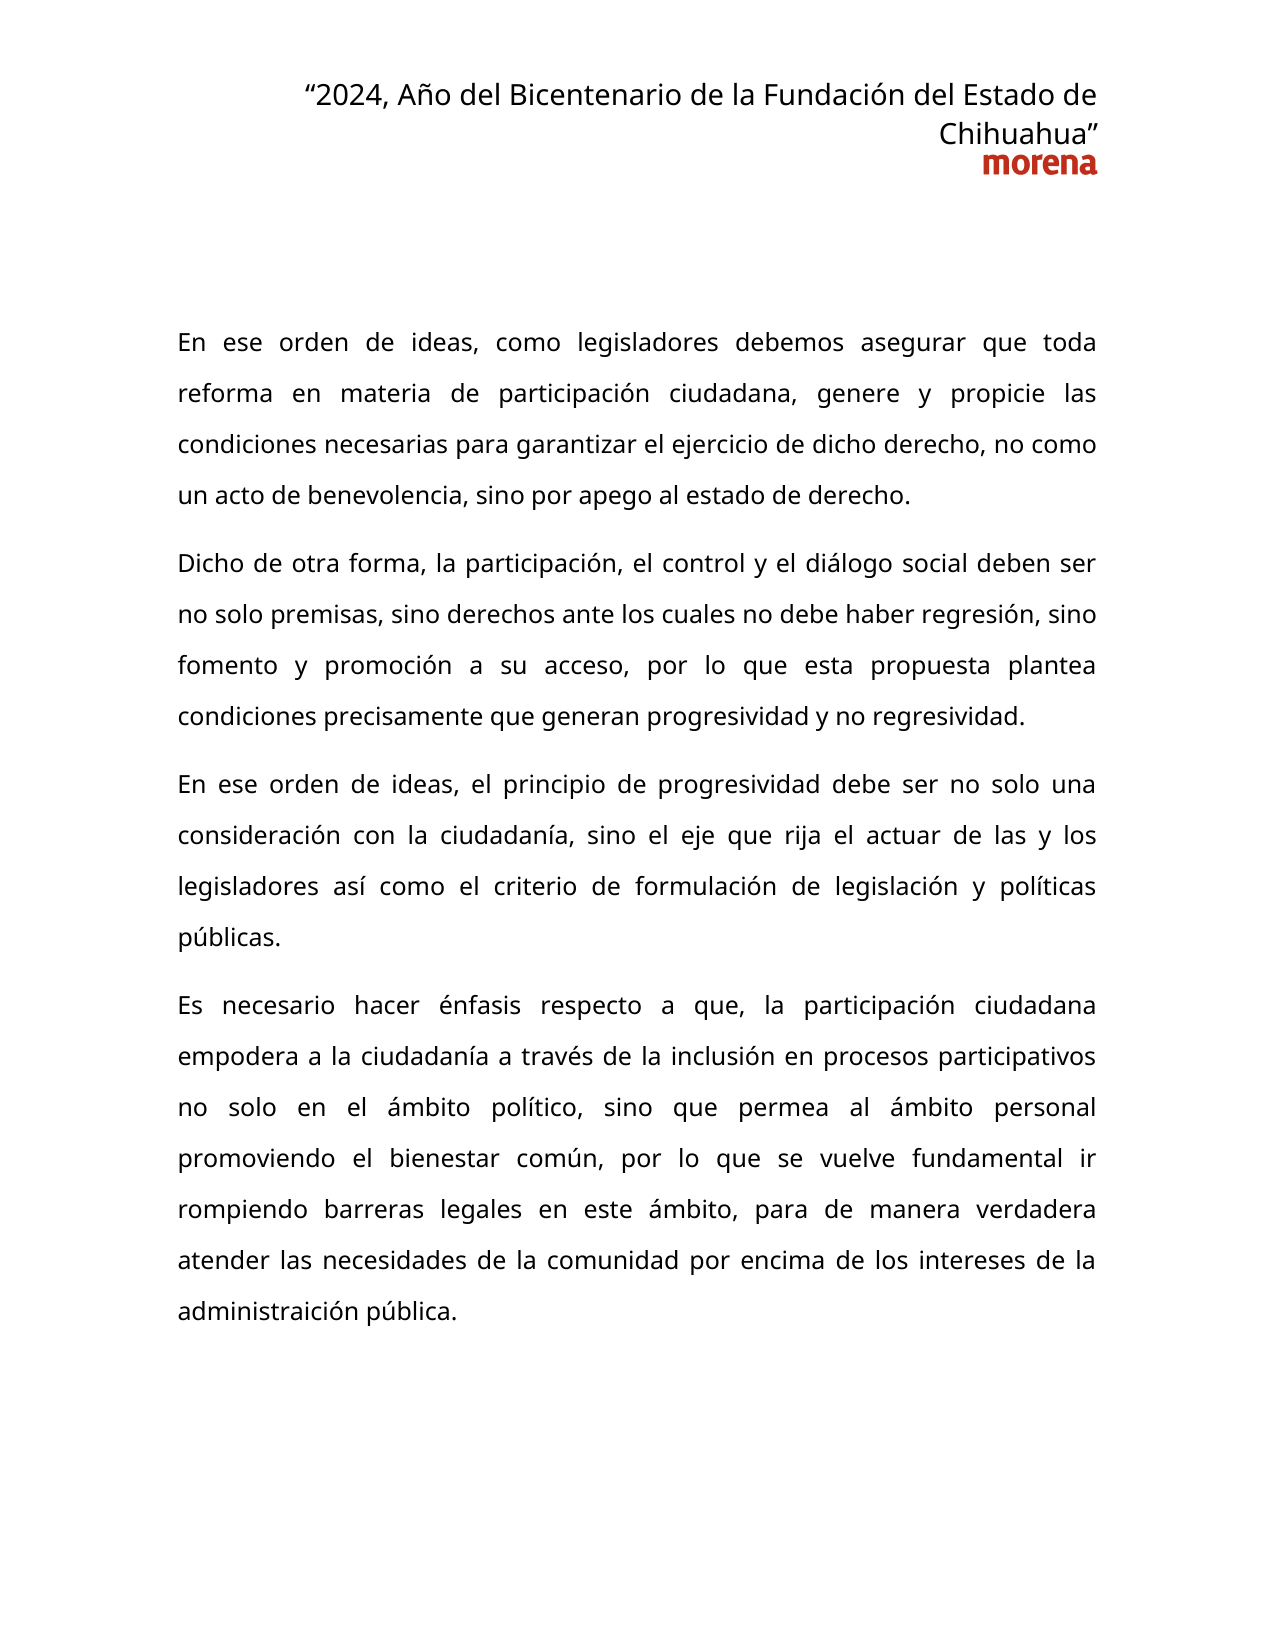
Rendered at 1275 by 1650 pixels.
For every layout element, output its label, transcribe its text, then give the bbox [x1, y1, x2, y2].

text Es necesario hacer énfasis respecto a que, la participación ciudadana empodera a la ciudadanía a través de la inclusión en procesos participativos no solo en el ámbito político, sino que permea al ámbito personal promoviendo el bienestar común, por lo que se vuelve fundamental ir rompiendo barreras legales en este ámbito, para de manera verdadera atender las necesidades de la comunidad por encima de los intereses de la administraición pública. [177, 987, 1098, 1328]
text Dicho de otra forma, la participación, el control y el diálogo social deben ser no solo premisas, sino derechos ante los cuales no debe haber regresión, sino fomento y promoción a su acceso, por lo que esta propuesta plantea condiciones precisamente que generan progresividad y no regresividad. [177, 546, 1098, 733]
text En ese orden de ideas, el principio de progresividad debe ser no solo una consideración con la ciudadanía, sino el eje que rija el actuar de las y los legisladores así como el criterio de formulación de legislación y políticas públicas. [177, 767, 1098, 954]
text En ese orden de ideas, como legisladores debemos asegurar que toda reforma en materia de participación ciudadana, genere y propicie las condiciones necesarias para garantizar el ejercicio de dicho derecho, no como un acto de benevolencia, sino por apego al estado de derecho. [177, 325, 1098, 512]
picture [983, 153, 1098, 176]
